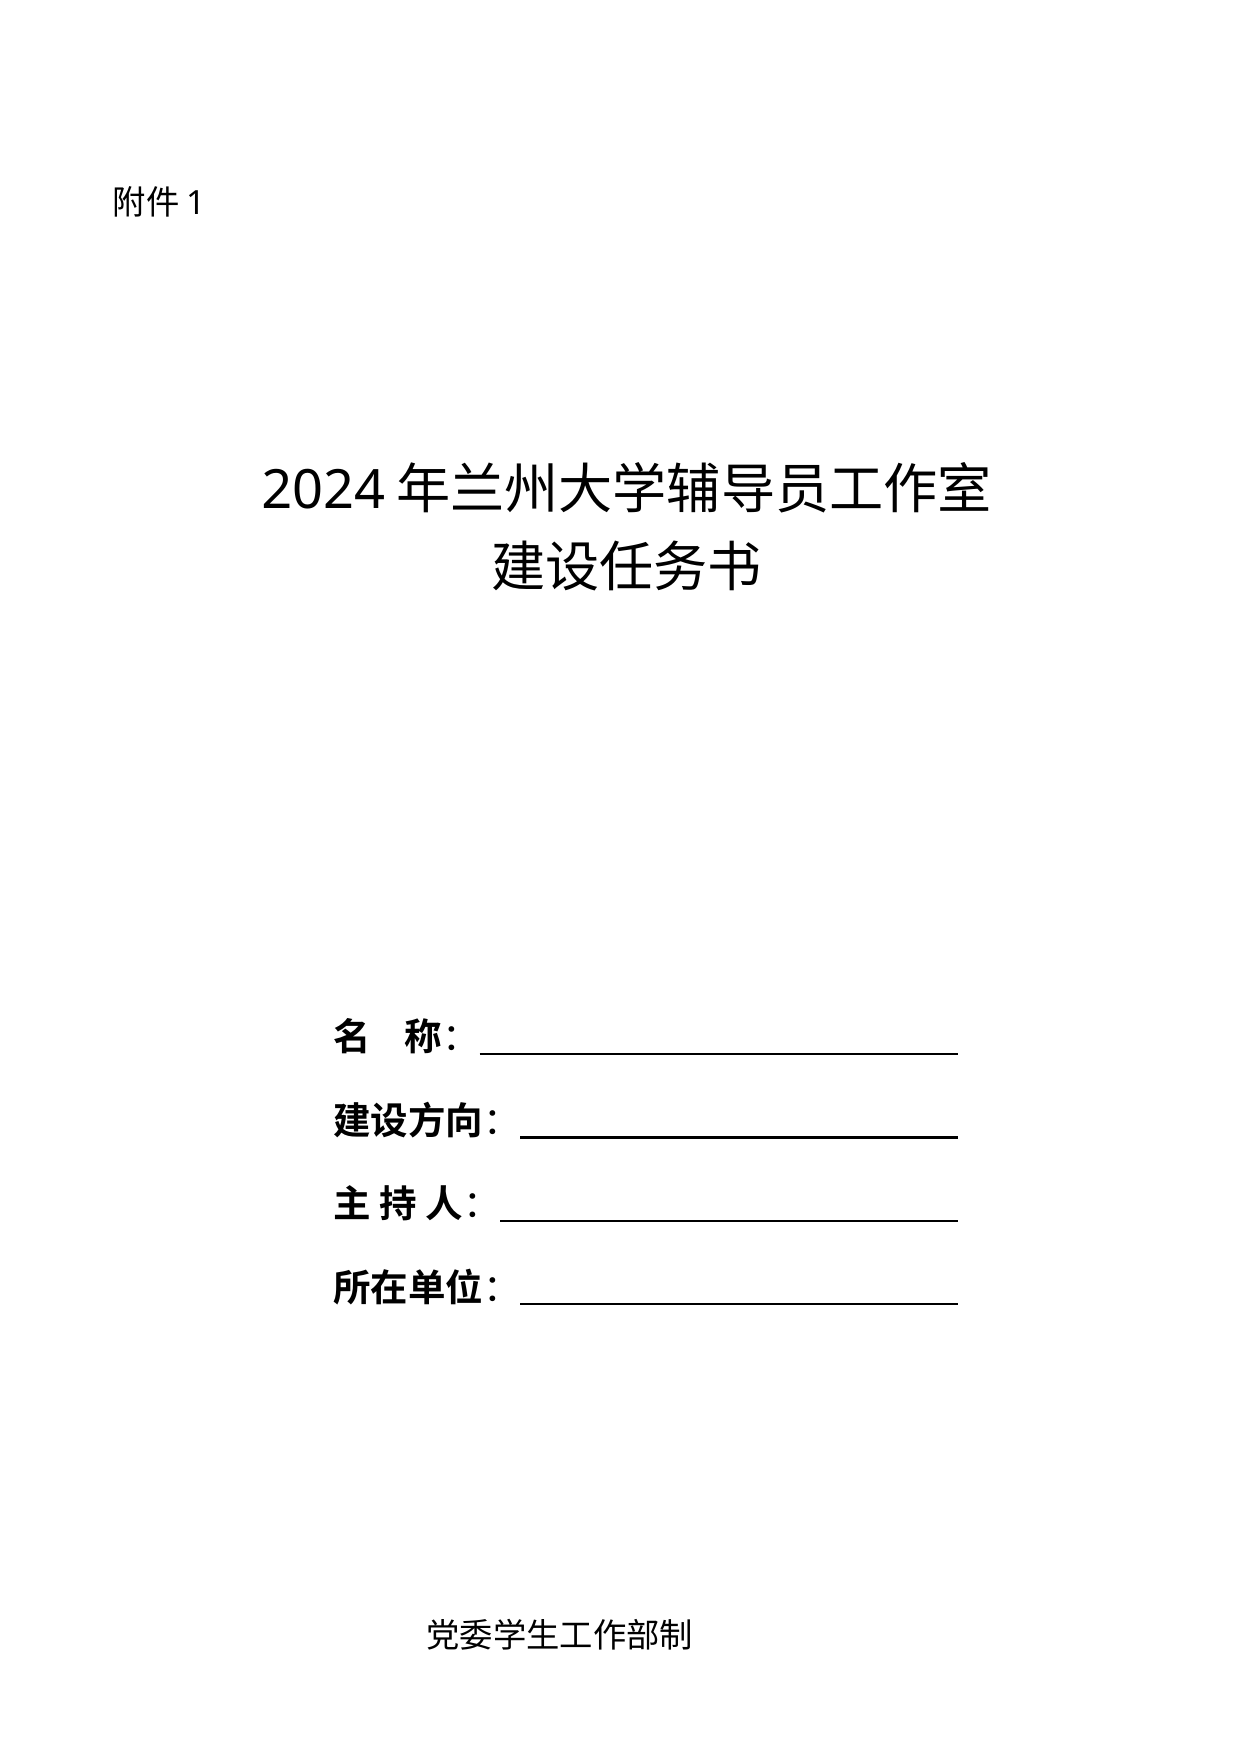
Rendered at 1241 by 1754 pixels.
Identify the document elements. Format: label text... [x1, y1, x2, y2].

text 所在单位： [333, 1258, 959, 1312]
text 主 持 人： [333, 1174, 959, 1228]
text 2024年兰州大学辅导员工作室 [112, 445, 1140, 524]
text 附件1 [112, 164, 1140, 227]
text 名 称： [333, 1007, 959, 1062]
text 党委学生工作部制 [112, 1609, 937, 1657]
text 建设方向： [333, 1091, 959, 1145]
text 建设任务书 [112, 524, 1140, 602]
